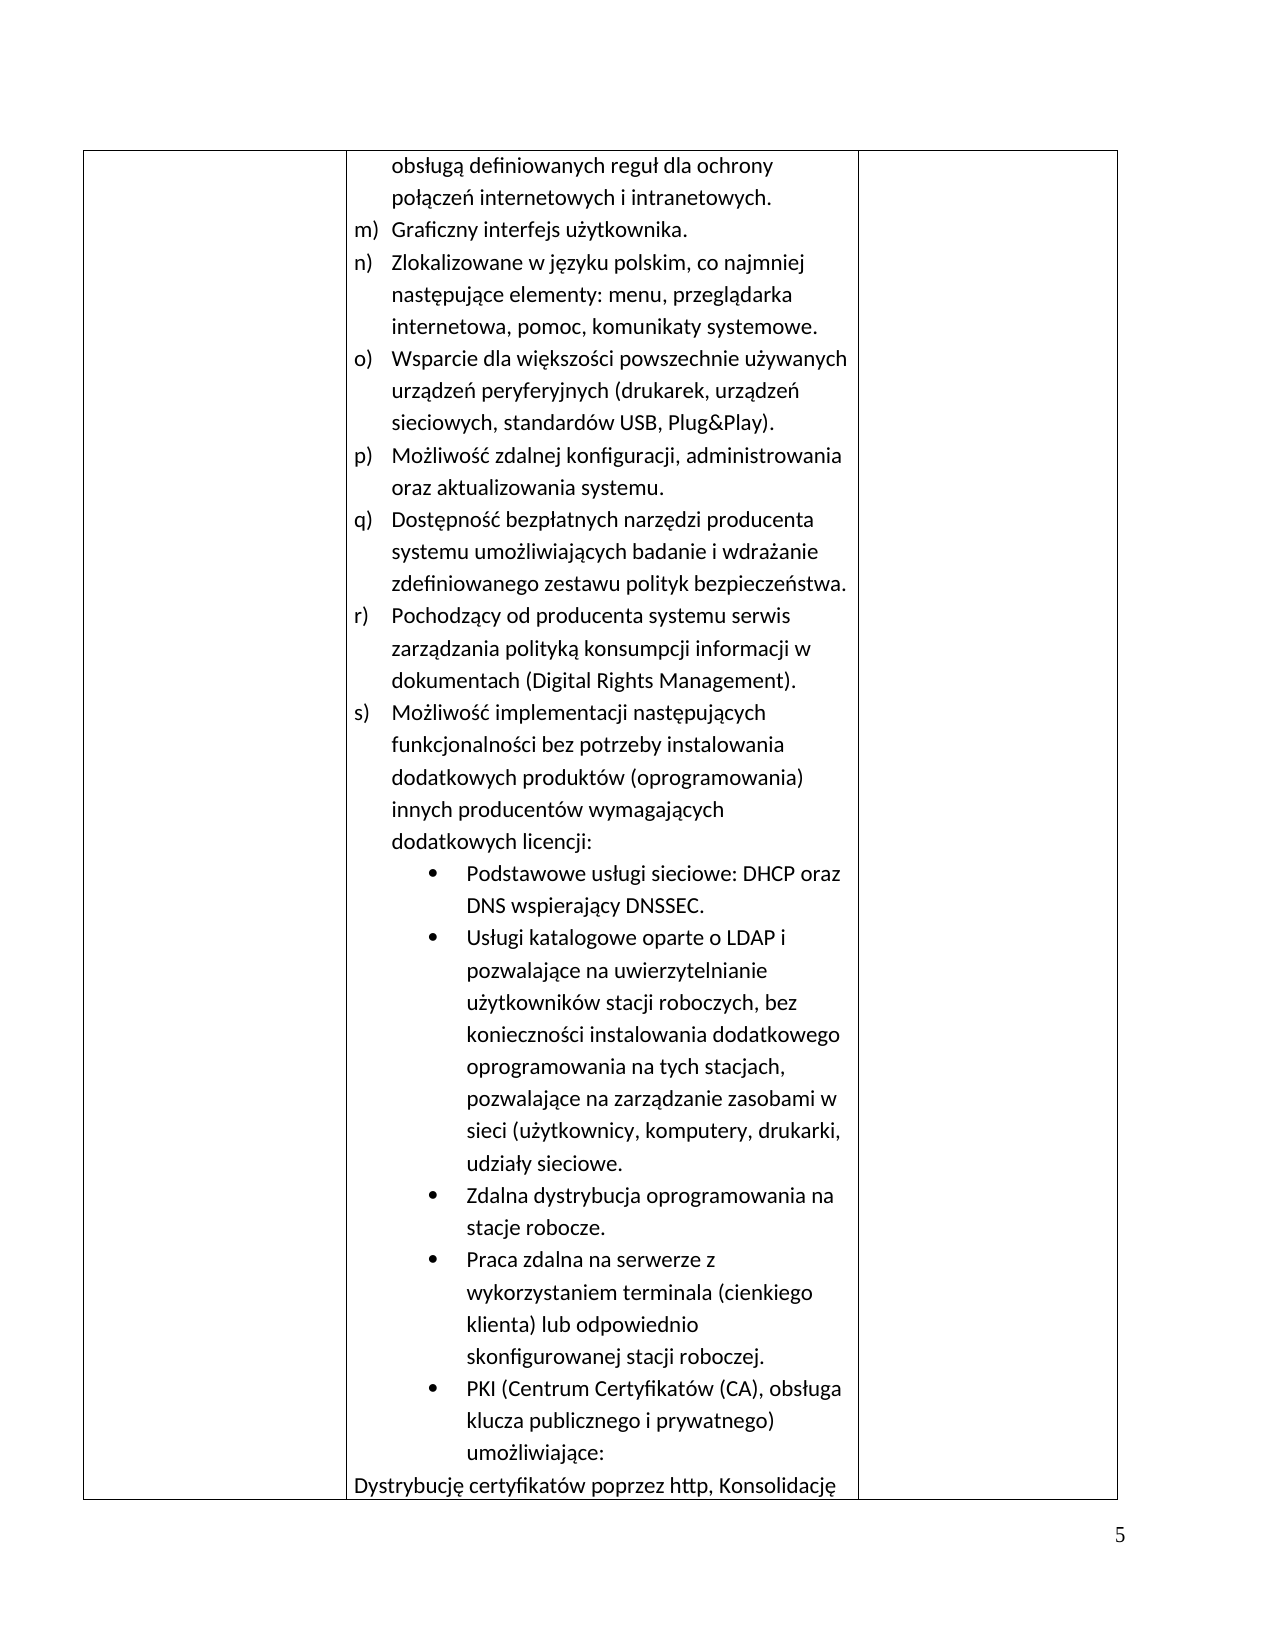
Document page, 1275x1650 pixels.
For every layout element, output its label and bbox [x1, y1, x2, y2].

table_cell [347, 151, 858, 1499]
table_cell [859, 151, 1117, 1499]
table_cell [84, 151, 346, 1499]
